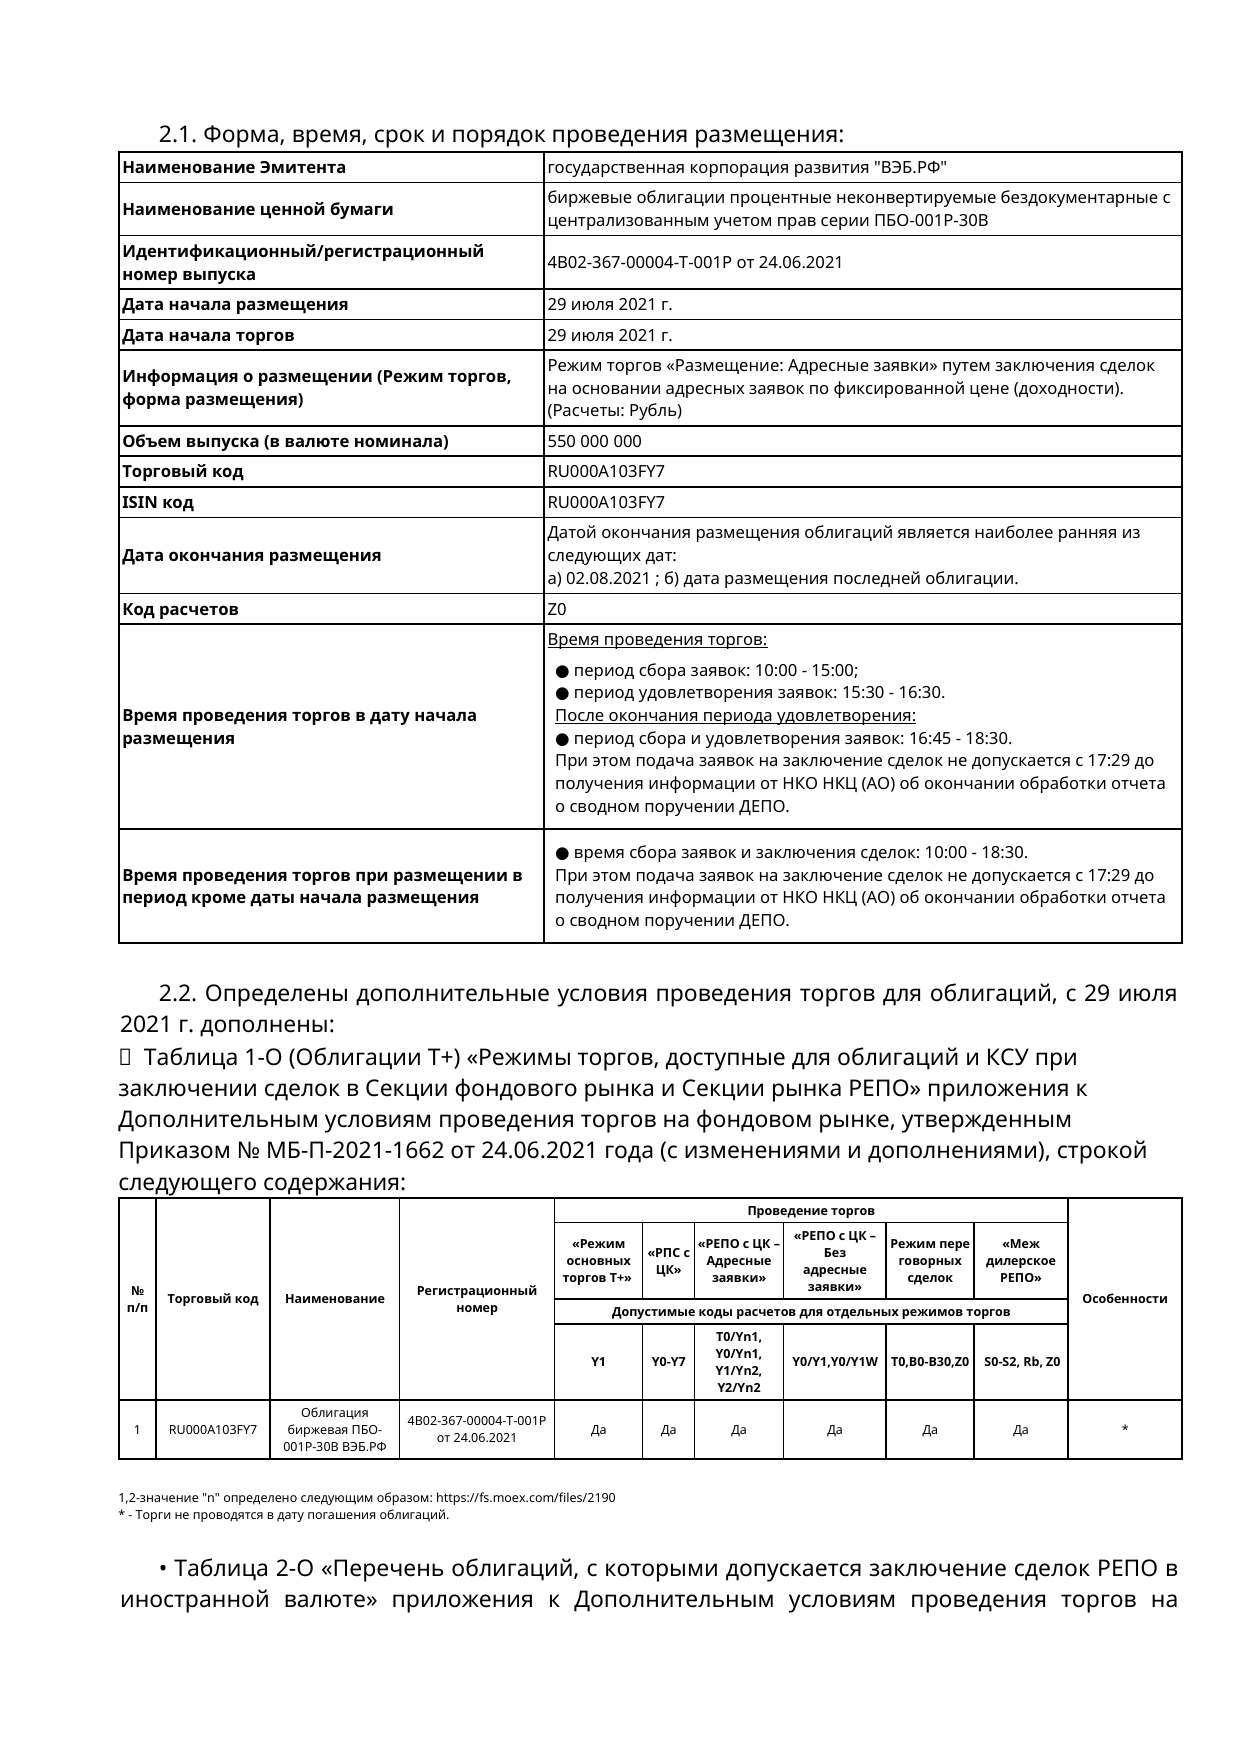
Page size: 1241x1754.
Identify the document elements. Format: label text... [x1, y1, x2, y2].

table_cell Торговый код [120, 457, 543, 486]
table_header Особенности [1069, 1199, 1181, 1399]
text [120, 1552, 1179, 1615]
table_header Наименование [271, 1199, 399, 1399]
table_header Наименование Эмитента [120, 153, 543, 181]
table_cell Да [887, 1401, 973, 1458]
table_cell «РПС с ЦК» [643, 1223, 694, 1298]
table_cell Да [975, 1401, 1067, 1458]
table_header государственная корпорация развития "ВЭБ.РФ" [545, 153, 1181, 181]
table_header № п/п [120, 1199, 155, 1399]
table_cell ISIN код [120, 488, 543, 516]
table_cell RU000A103FY7 [545, 457, 1181, 486]
table_cell «Режим основных торгов Т+» [555, 1223, 642, 1298]
table_cell Датой окончания размещения облигаций является наиболее ранняя из следующих дат: а) 02.08.2021 ; б) дата размещения последней облигации. [545, 518, 1181, 592]
table_cell «Меж дилерское РЕПО» [975, 1223, 1067, 1298]
table_cell RU000A103FY7 [545, 488, 1181, 516]
table_cell Допустимые коды расчетов для отдельных режимов торгов [555, 1300, 1067, 1323]
table_header Регистрационный номер [400, 1199, 554, 1399]
table_cell Да [555, 1401, 642, 1458]
table_cell Дата начала торгов [120, 320, 543, 349]
table_cell Да [643, 1401, 694, 1458]
table_cell 29 июля 2021 г. [545, 320, 1181, 349]
text  Таблица 1-О (Облигации Т+) «Режимы торгов, доступные для облигаций и КСУ при заключении сделок в Секции фондового рынка и Секции рынка РЕПО» приложения к Дополнительным условиям проведения торгов на фондовом рынке, утвержденным Приказом № МБ-П-2021-1662 от 24.06.2021 года (с изменениями и дополнениями), строкой следующего содержания: [118, 1041, 1181, 1197]
table_cell Z0 [545, 594, 1181, 623]
table_cell 1 [120, 1401, 155, 1458]
table_cell ● время сбора заявок и заключения сделок: 10:00 - 18:30. При этом подача заявок на заключение сделок не допускается с 17:29 до получения информации от НКО НКЦ (АО) об окончании обработки отчета о сводном поручении ДЕПО. [545, 830, 1181, 942]
table_cell Облигация биржевая ПБО-001Р-30B ВЭБ.РФ [271, 1401, 399, 1458]
table_cell 29 июля 2021 г. [545, 290, 1181, 318]
table_cell Дата окончания размещения [120, 518, 543, 592]
table_header Торговый код [157, 1199, 269, 1399]
table_cell 4B02-367-00004-T-001P от 24.06.2021 [545, 236, 1181, 288]
table_header Проведение торгов [555, 1199, 1067, 1222]
text 2.1. Форма, время, срок и порядок проведения размещения: [120, 118, 1179, 149]
table_cell Объем выпуска (в валюте номинала) [120, 427, 543, 455]
text 1,2-значение "n" определено следующим образом: https://fs.moex.com/files/2190 * - Торги не проводятся в дату погашения облигаций. [118, 1489, 1181, 1523]
table_cell Время проведения торгов в дату начала размещения [120, 625, 543, 828]
table_cell Да [695, 1401, 783, 1458]
table_cell 4B02-367-00004-T-001P от 24.06.2021 [400, 1401, 554, 1458]
table_cell S0-S2, Rb, Z0 [975, 1325, 1067, 1399]
table_cell биржевые облигации процентные неконвертируемые бездокументарные с централизованным учетом прав серии ПБО-001Р-30B [545, 183, 1181, 235]
table_cell T0,В0-В30,Z0 [887, 1325, 973, 1399]
table_cell «РЕПО с ЦК – Без адресные заявки» [784, 1223, 885, 1298]
table_cell Да [784, 1401, 885, 1458]
table_cell Время проведения торгов: ● период сбора заявок: 10:00 - 15:00; ● период удовлетворения заявок: 15:30 - 16:30. После окончания периода удовлетворения: ● период сбора и удовлетворения заявок: 16:45 - 18:30. При этом подача заявок на заключение сделок не допускается с 17:29 до получения информации от НКО НКЦ (АО) об окончании обработки отчета о сводном поручении ДЕПО. [545, 625, 1181, 828]
table_cell Время проведения торгов при размещении в период кроме даты начала размещения [120, 830, 543, 942]
table_cell 550 000 000 [545, 427, 1181, 455]
table_cell Y0-Y7 [643, 1325, 694, 1399]
table_cell Код расчетов [120, 594, 543, 623]
table_cell Наименование ценной бумаги [120, 183, 543, 235]
table_cell Режим торгов «Размещение: Адресные заявки» путем заключения сделок на основании адресных заявок по фиксированной цене (доходности). (Расчеты: Рубль) [545, 351, 1181, 425]
text 2.2. Определены дополнительные условия проведения торгов для облигаций, с 29 июля 2021 г. дополнены: [120, 977, 1179, 1039]
table_cell Y0/Y1,Y0/Y1W [784, 1325, 885, 1399]
table_cell T0/Yn1, Y0/Yn1, Y1/Yn2, Y2/Yn2 [695, 1325, 783, 1399]
table_cell «РЕПО с ЦК – Адресные заявки» [695, 1223, 783, 1298]
table_cell Дата начала размещения [120, 290, 543, 318]
table_cell Идентификационный/регистрационный номер выпуска [120, 236, 543, 288]
table_cell RU000A103FY7 [157, 1401, 269, 1458]
table_cell Режим пере говорных сделок [887, 1223, 973, 1298]
table_cell Y1 [555, 1325, 642, 1399]
table_cell * [1069, 1401, 1181, 1458]
table_cell Информация о размещении (Режим торгов, форма размещения) [120, 351, 543, 425]
